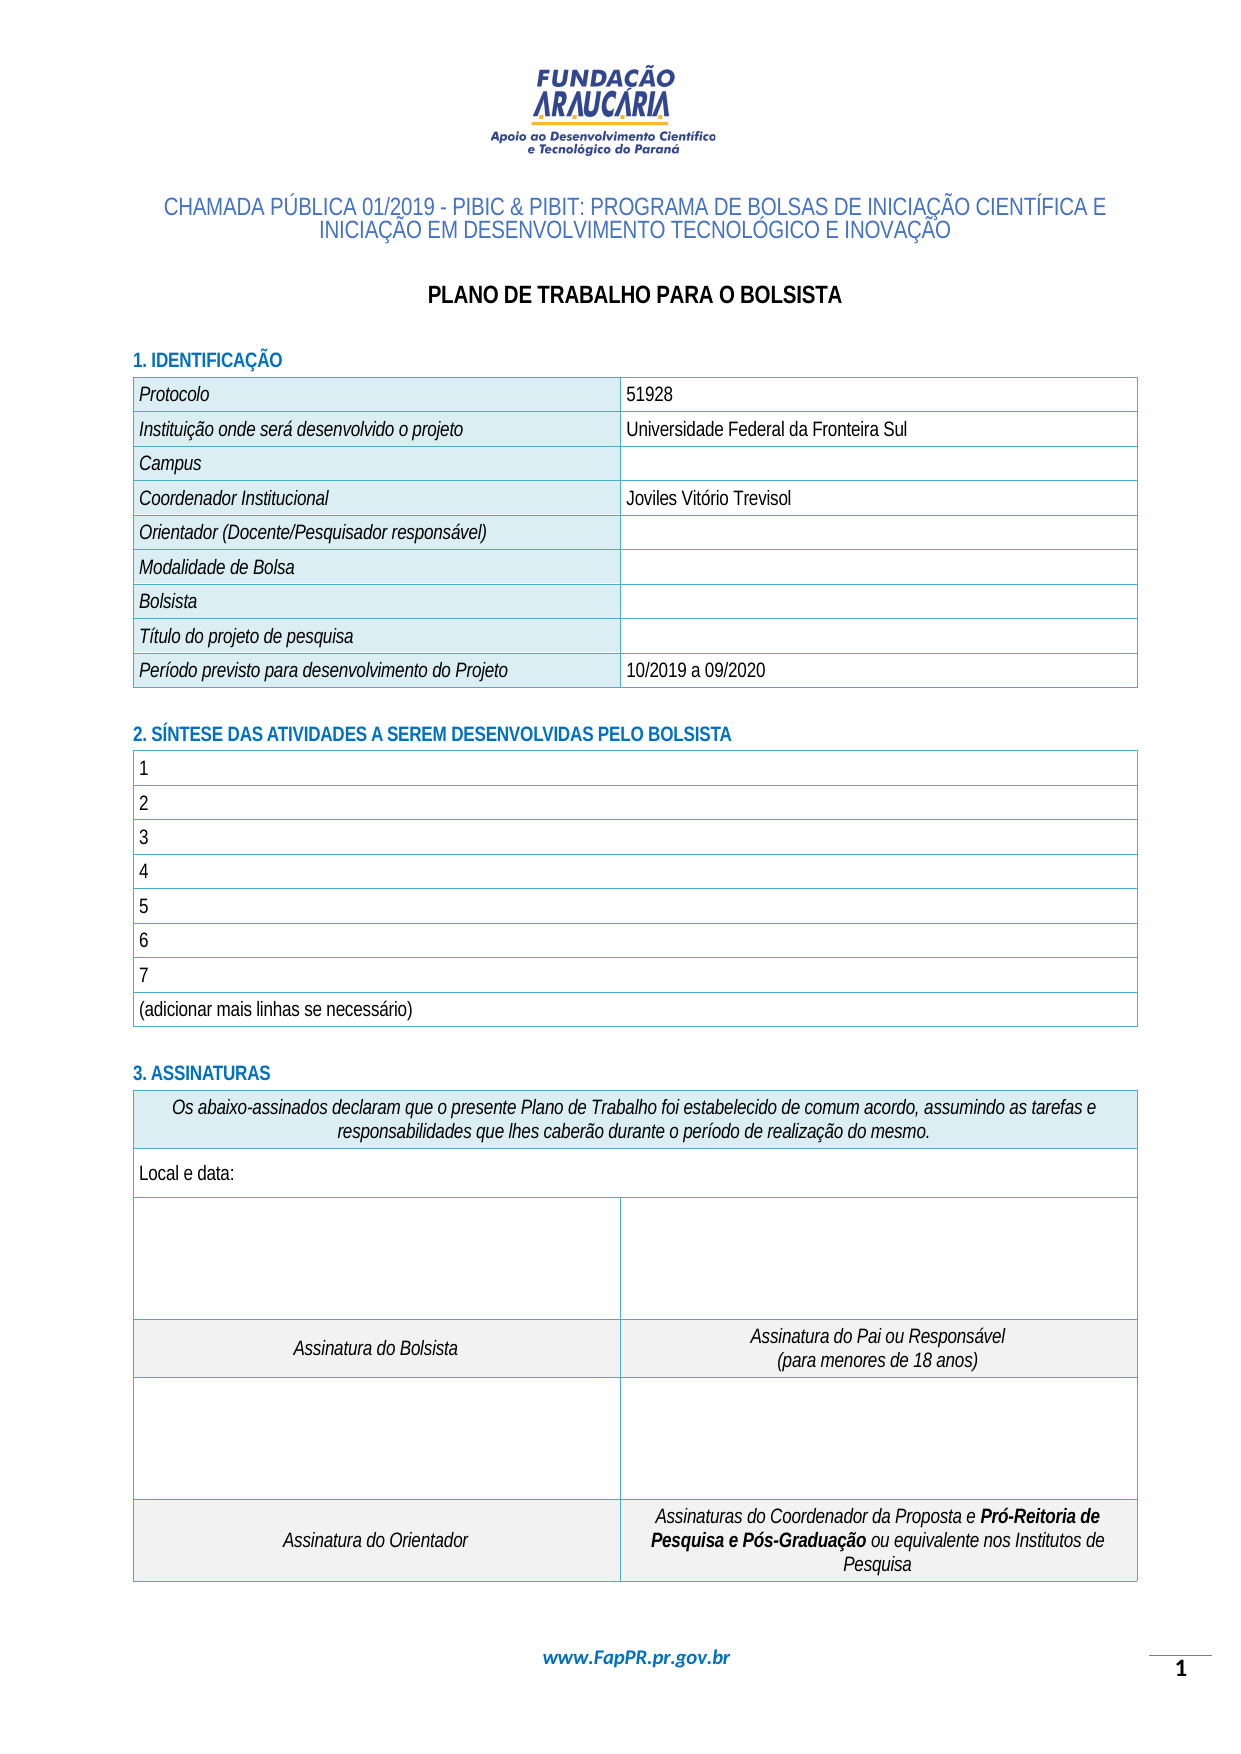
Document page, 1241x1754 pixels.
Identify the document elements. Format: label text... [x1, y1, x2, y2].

table_cell Assinaturas do Coordenador da Proposta e Pró-Reitoria de Pesquisa e Pós-Graduação ou equivalente nos Institutos de Pesquisa [621, 1500, 1137, 1581]
table_cell Assinatura do Pai ou Responsável (para menores de 18 anos) [621, 1320, 1137, 1377]
table_header Protocolo [134, 378, 620, 411]
table_cell Assinatura do Orientador [134, 1500, 620, 1581]
table_cell [134, 1378, 620, 1498]
table_cell Bolsista [134, 585, 620, 618]
table_cell Universidade Federal da Fronteira Sul [621, 412, 1137, 446]
table_cell 5 [134, 889, 1137, 923]
table_header 1 [134, 751, 1137, 785]
picture [491, 65, 716, 156]
table_cell [621, 550, 1137, 583]
subtitle 1. IDENTIFICAÇÃO [133, 348, 1137, 372]
table_cell Orientador (Docente/Pesquisador responsável) [134, 516, 620, 549]
table_cell [621, 585, 1137, 618]
table_cell Campus [134, 447, 620, 480]
table_cell [621, 1198, 1137, 1319]
text CHAMADA PÚBLICA 01/2019 - PIBIC & PIBIT: PROGRAMA DE BOLSAS DE INICIAÇÃO CIENTÍFICA E INICIAÇÃO EM DESENVOLVIMENTO TECNOLÓGICO E INOVAÇÃO [133, 197, 1137, 243]
table_header 51928 [621, 378, 1137, 411]
table_cell (adicionar mais linhas se necessário) [134, 993, 1137, 1026]
table_cell [621, 447, 1137, 480]
table_cell Joviles Vitório Trevisol [621, 481, 1137, 514]
table_cell Assinatura do Bolsista [134, 1320, 620, 1377]
subtitle 2. SÍNTESE DAS ATIVIDADES A SEREM DESENVOLVIDAS PELO BOLSISTA [133, 721, 1137, 745]
table_cell Período previsto para desenvolvimento do Projeto [134, 654, 620, 687]
table_cell 10/2019 a 09/2020 [621, 654, 1137, 687]
table_cell [134, 1198, 620, 1319]
table_header Os abaixo-assinados declaram que o presente Plano de Trabalho foi estabelecido de comum acordo, assumindo as tarefas e responsabilidades que lhes caberão durante o período de realização do mesmo. [134, 1091, 1137, 1148]
subtitle PLANO DE TRABALHO PARA O BOLSISTA [133, 280, 1137, 309]
table_cell Modalidade de Bolsa [134, 550, 620, 583]
table_cell 4 [134, 855, 1137, 888]
subtitle 3. ASSINATURAS [133, 1061, 1137, 1085]
table_cell Instituição onde será desenvolvido o projeto [134, 412, 620, 446]
table_cell 3 [134, 820, 1137, 854]
table_cell Local e data: [134, 1149, 1137, 1197]
table_cell Coordenador Institucional [134, 481, 620, 514]
table_cell 2 [134, 786, 1137, 819]
table_cell [621, 516, 1137, 549]
table_cell 6 [134, 924, 1137, 957]
table_cell [621, 1378, 1137, 1498]
table_cell [621, 619, 1137, 652]
table_cell Título do projeto de pesquisa [134, 619, 620, 652]
table_cell 7 [134, 958, 1137, 992]
